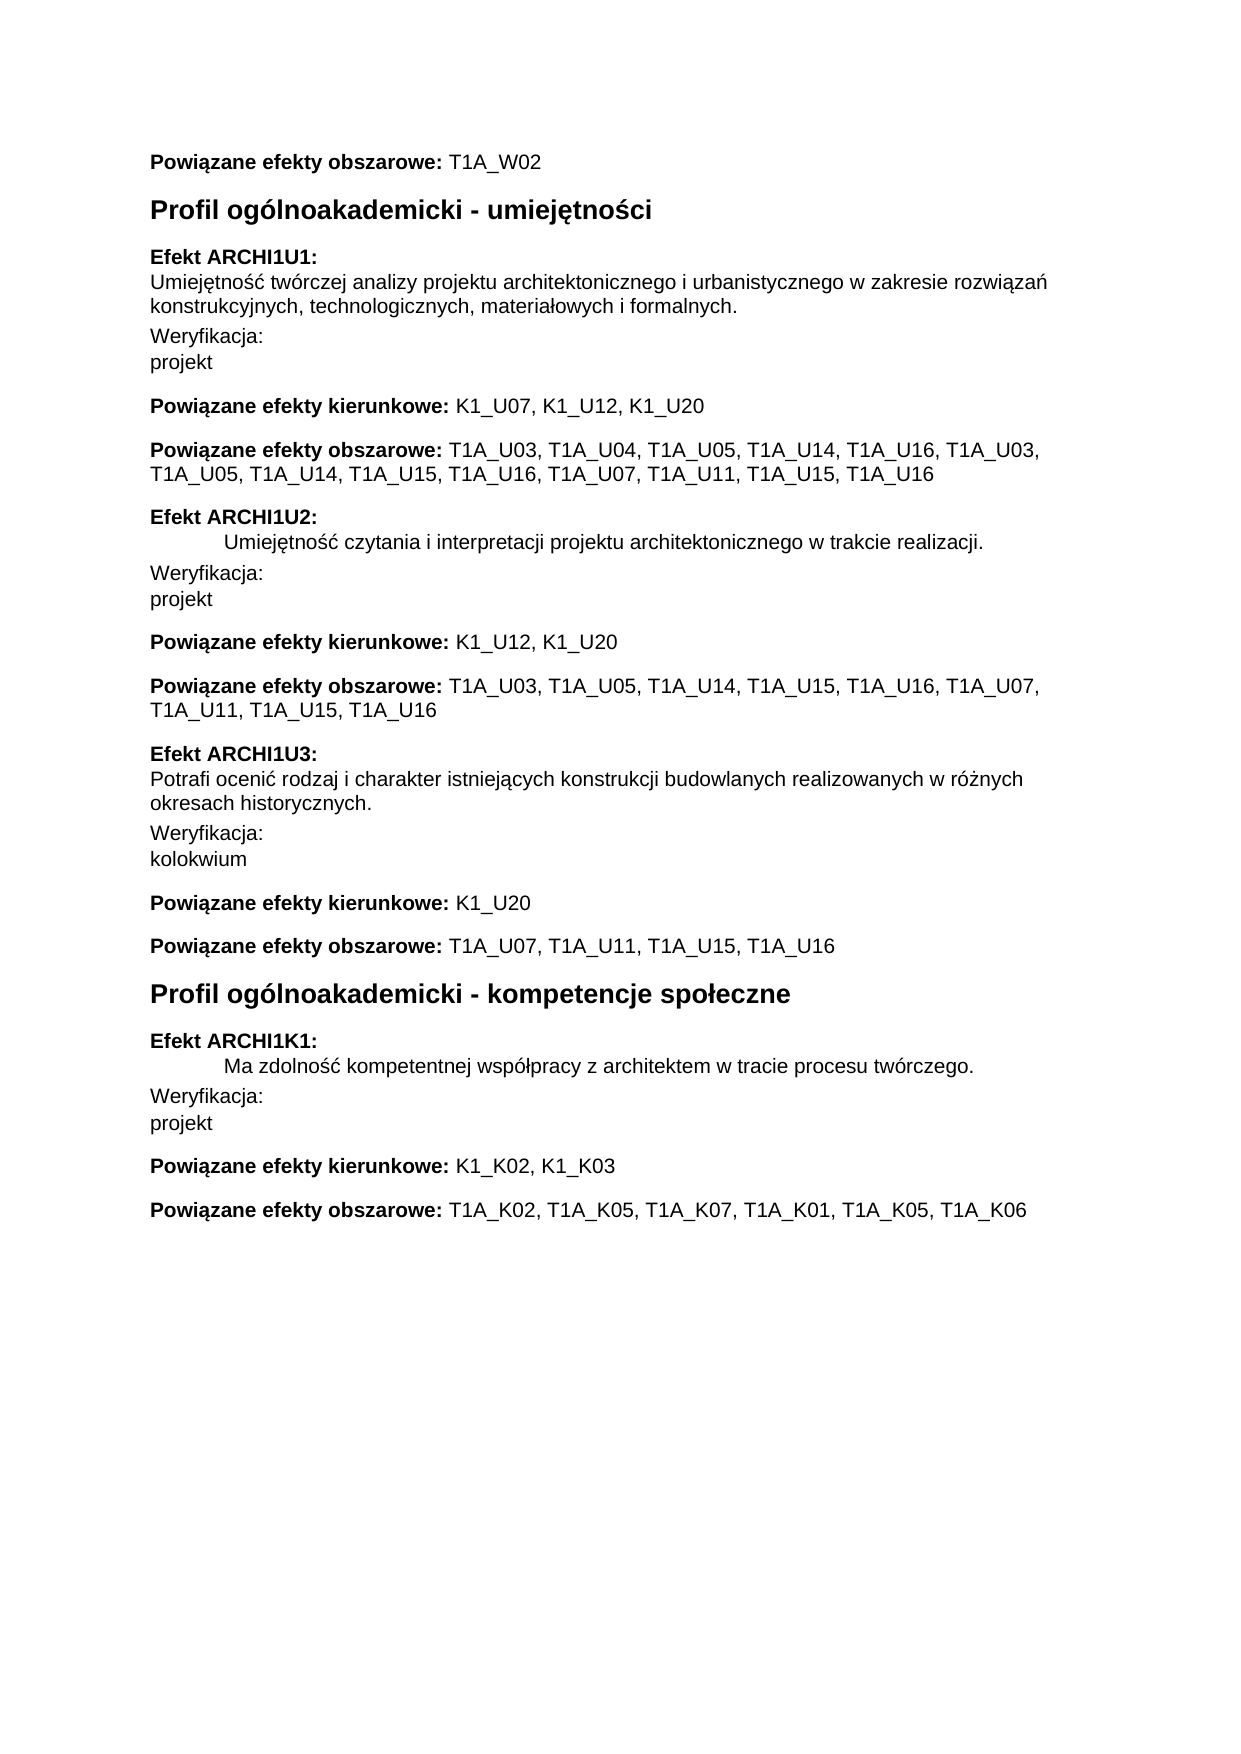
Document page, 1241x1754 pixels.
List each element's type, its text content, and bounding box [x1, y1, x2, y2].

text Potrafi ocenić rodzaj i charakter istniejących konstrukcji budowlanych realizowanych w różnych okresach historycznych. [150, 767, 1090, 814]
text Efekt ARCHI1U2: [150, 505, 1090, 529]
text Ma zdolność kompetentnej współpracy z architektem w tracie procesu twórczego. [150, 1054, 1090, 1078]
text Powiązane efekty obszarowe: T1A_U03, T1A_U05, T1A_U14, T1A_U15, T1A_U16, T1A_U07, T1A_U11, T1A_U15, T1A_U16 [150, 674, 1090, 722]
text Weryfikacja: [150, 560, 1090, 584]
subtitle Profil ogólnoakademicki - kompetencje społeczne [150, 978, 1090, 1009]
text Weryfikacja: [150, 1084, 1090, 1108]
text Powiązane efekty obszarowe: T1A_U07, T1A_U11, T1A_U15, T1A_U16 [150, 934, 1090, 958]
text projekt [150, 1110, 1090, 1134]
text kolokwium [150, 847, 1090, 871]
text Efekt ARCHI1K1: [150, 1029, 1090, 1053]
text Powiązane efekty obszarowe: T1A_K02, T1A_K05, T1A_K07, T1A_K01, T1A_K05, T1A_K06 [150, 1198, 1090, 1222]
subtitle Profil ogólnoakademicki - umiejętności [150, 194, 1090, 225]
text projekt [150, 350, 1090, 374]
text Powiązane efekty kierunkowe: K1_U07, K1_U12, K1_U20 [150, 394, 1090, 418]
text Powiązane efekty kierunkowe: K1_U12, K1_U20 [150, 630, 1090, 654]
text projekt [150, 586, 1090, 610]
text Weryfikacja: [150, 324, 1090, 348]
text Efekt ARCHI1U3: [150, 742, 1090, 766]
text Weryfikacja: [150, 821, 1090, 845]
text Umiejętność czytania i interpretacji projektu architektonicznego w trakcie realizacji. [150, 530, 1090, 554]
text Powiązane efekty kierunkowe: K1_U20 [150, 891, 1090, 914]
text Powiązane efekty obszarowe: T1A_W02 [150, 150, 1090, 174]
text Umiejętność twórczej analizy projektu architektonicznego i urbanistycznego w zakresie rozwiązań konstrukcyjnych, technologicznych, materiałowych i formalnych. [150, 270, 1090, 318]
text Powiązane efekty obszarowe: T1A_U03, T1A_U04, T1A_U05, T1A_U14, T1A_U16, T1A_U03, T1A_U05, T1A_U14, T1A_U15, T1A_U16, T1A_U07, T1A_U11, T1A_U15, T1A_U16 [150, 437, 1090, 485]
text Powiązane efekty kierunkowe: K1_K02, K1_K03 [150, 1154, 1090, 1178]
text Efekt ARCHI1U1: [150, 245, 1090, 269]
